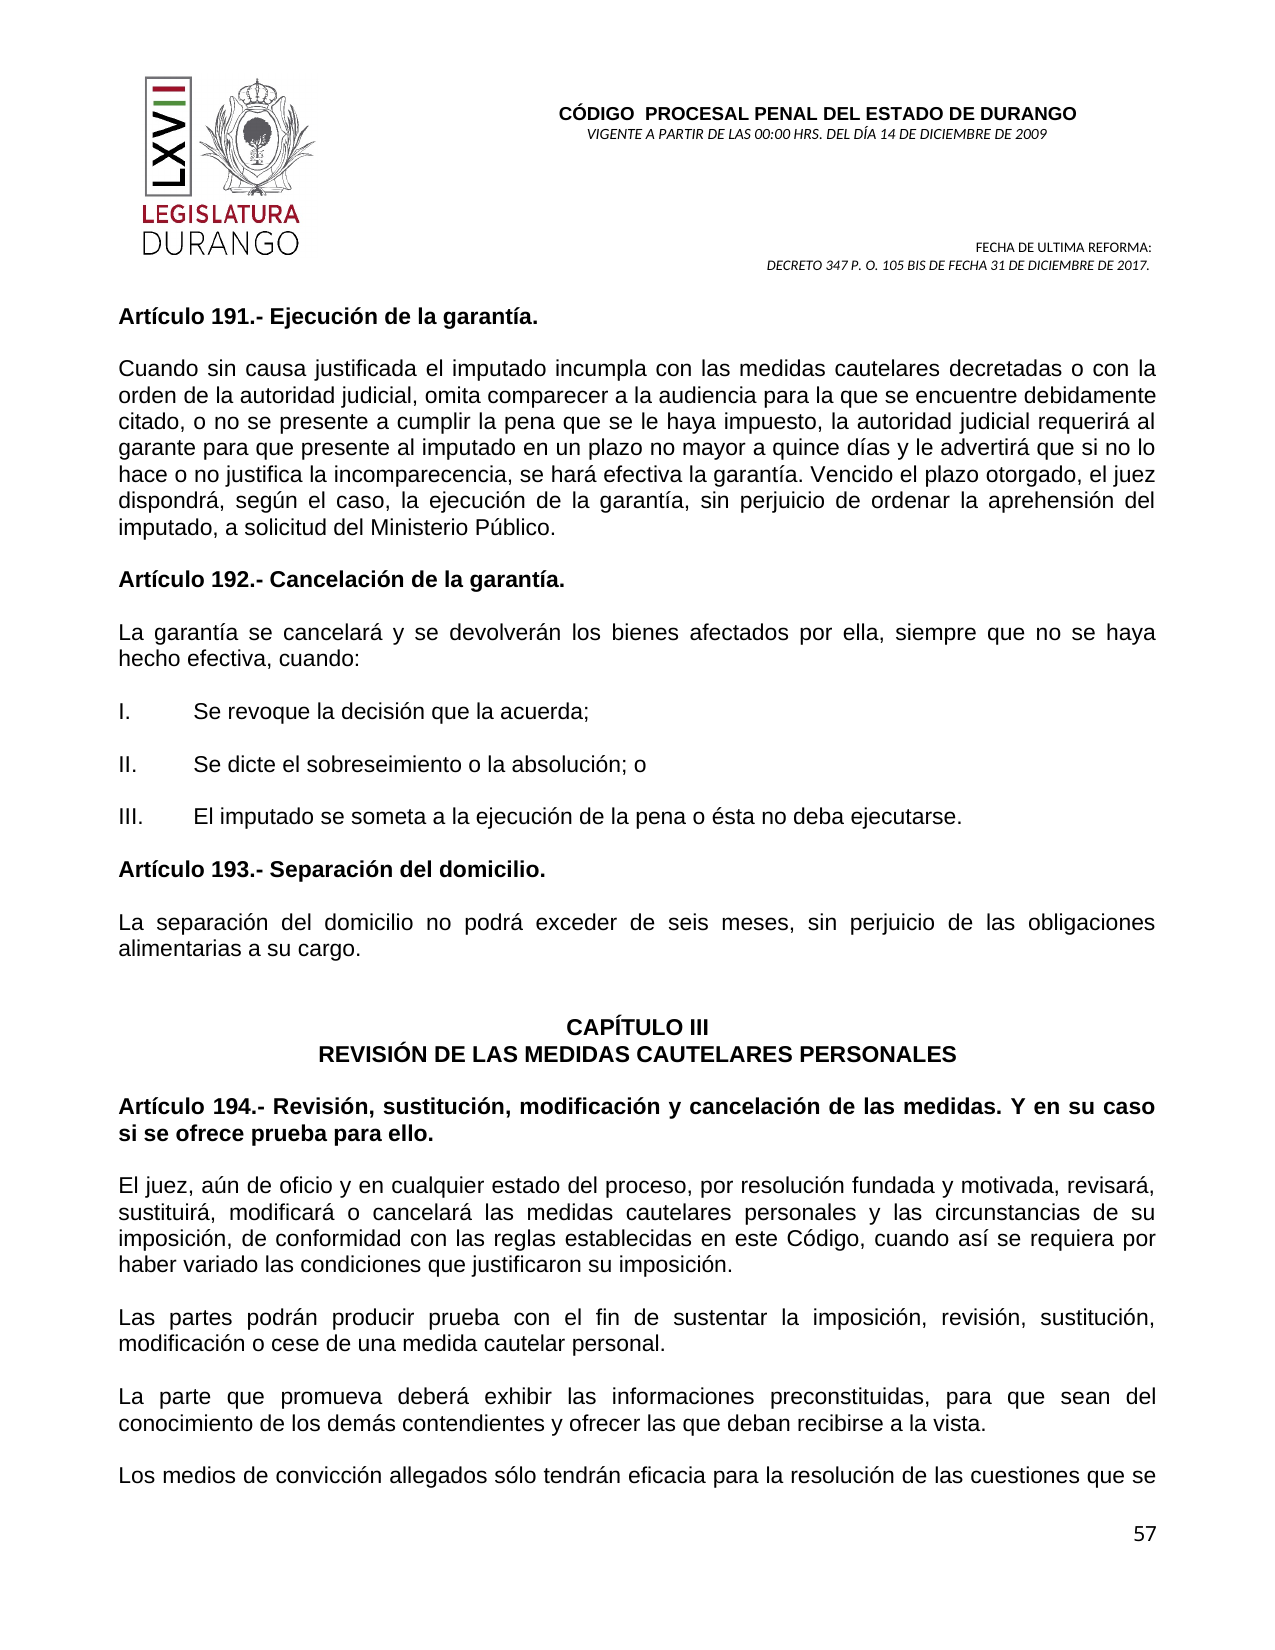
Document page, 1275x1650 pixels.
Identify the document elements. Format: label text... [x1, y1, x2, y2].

text La garantía se cancelará y se devolverán los bienes afectados por ella, siempre que no se haya hecho efectiva, cuando: [118, 619, 1157, 672]
text Cuando sin causa justificada el imputado incumpla con las medidas cautelares decretadas o con la orden de la autoridad judicial, omita comparecer a la audiencia para la que se encuentre debidamente citado, o no se presente a cumplir la pena que se le haya impuesto, la autoridad judicial requerirá al garante para que presente al imputado en un plazo no mayor a quince días y le advertirá que si no lo hace o no justifica la incomparecencia, se hará efectiva la garantía. Vencido el plazo otorgado, el juez dispondrá, según el caso, la ejecución de la garantía, sin perjuicio de ordenar la aprehensión del imputado, a solicitud del Ministerio Público. [118, 355, 1157, 540]
subtitle CAPÍTULO III [118, 1014, 1157, 1041]
list Se dicte el sobreseimiento o la absolución; o [118, 751, 1157, 777]
list Se revoque la decisión que la acuerda; [118, 698, 1157, 724]
text La separación del domicilio no podrá exceder de seis meses, sin perjuicio de las obligaciones alimentarias a su cargo. [118, 909, 1157, 961]
text Artículo 191.- Ejecución de la garantía. [118, 303, 1157, 329]
text Las partes podrán producir prueba con el fin de sustentar la imposición, revisión, sustitución, modificación o cese de una medida cautelar personal. [118, 1304, 1157, 1357]
text Artículo 193.- Separación del domicilio. [118, 856, 1157, 882]
text Artículo 194.- Revisión, sustitución, modificación y cancelación de las medidas. Y en su caso si se ofrece prueba para ello. [118, 1093, 1157, 1146]
text Artículo 192.- Cancelación de la garantía. [118, 566, 1157, 592]
subtitle REVISIÓN DE LAS MEDIDAS CAUTELARES PERSONALES [118, 1041, 1157, 1067]
list El imputado se someta a la ejecución de la pena o ésta no deba ejecutarse. [118, 803, 1157, 830]
text El juez, aún de oficio y en cualquier estado del proceso, por resolución fundada y motivada, revisará, sustituirá, modificará o cancelará las medidas cautelares personales y las circunstancias de su imposición, de conformidad con las reglas establecidas en este Código, cuando así se requiera por haber variado las condiciones que justificaron su imposición. [118, 1172, 1157, 1278]
picture [140, 73, 318, 258]
text La parte que promueva deberá exhibir las informaciones preconstituidas, para que sean del conocimiento de los demás contendientes y ofrecer las que deban recibirse a la vista. [118, 1383, 1157, 1436]
text Los medios de convicción allegados sólo tendrán eficacia para la resolución de las cuestiones que se hayan planteado. [118, 1462, 1157, 1488]
